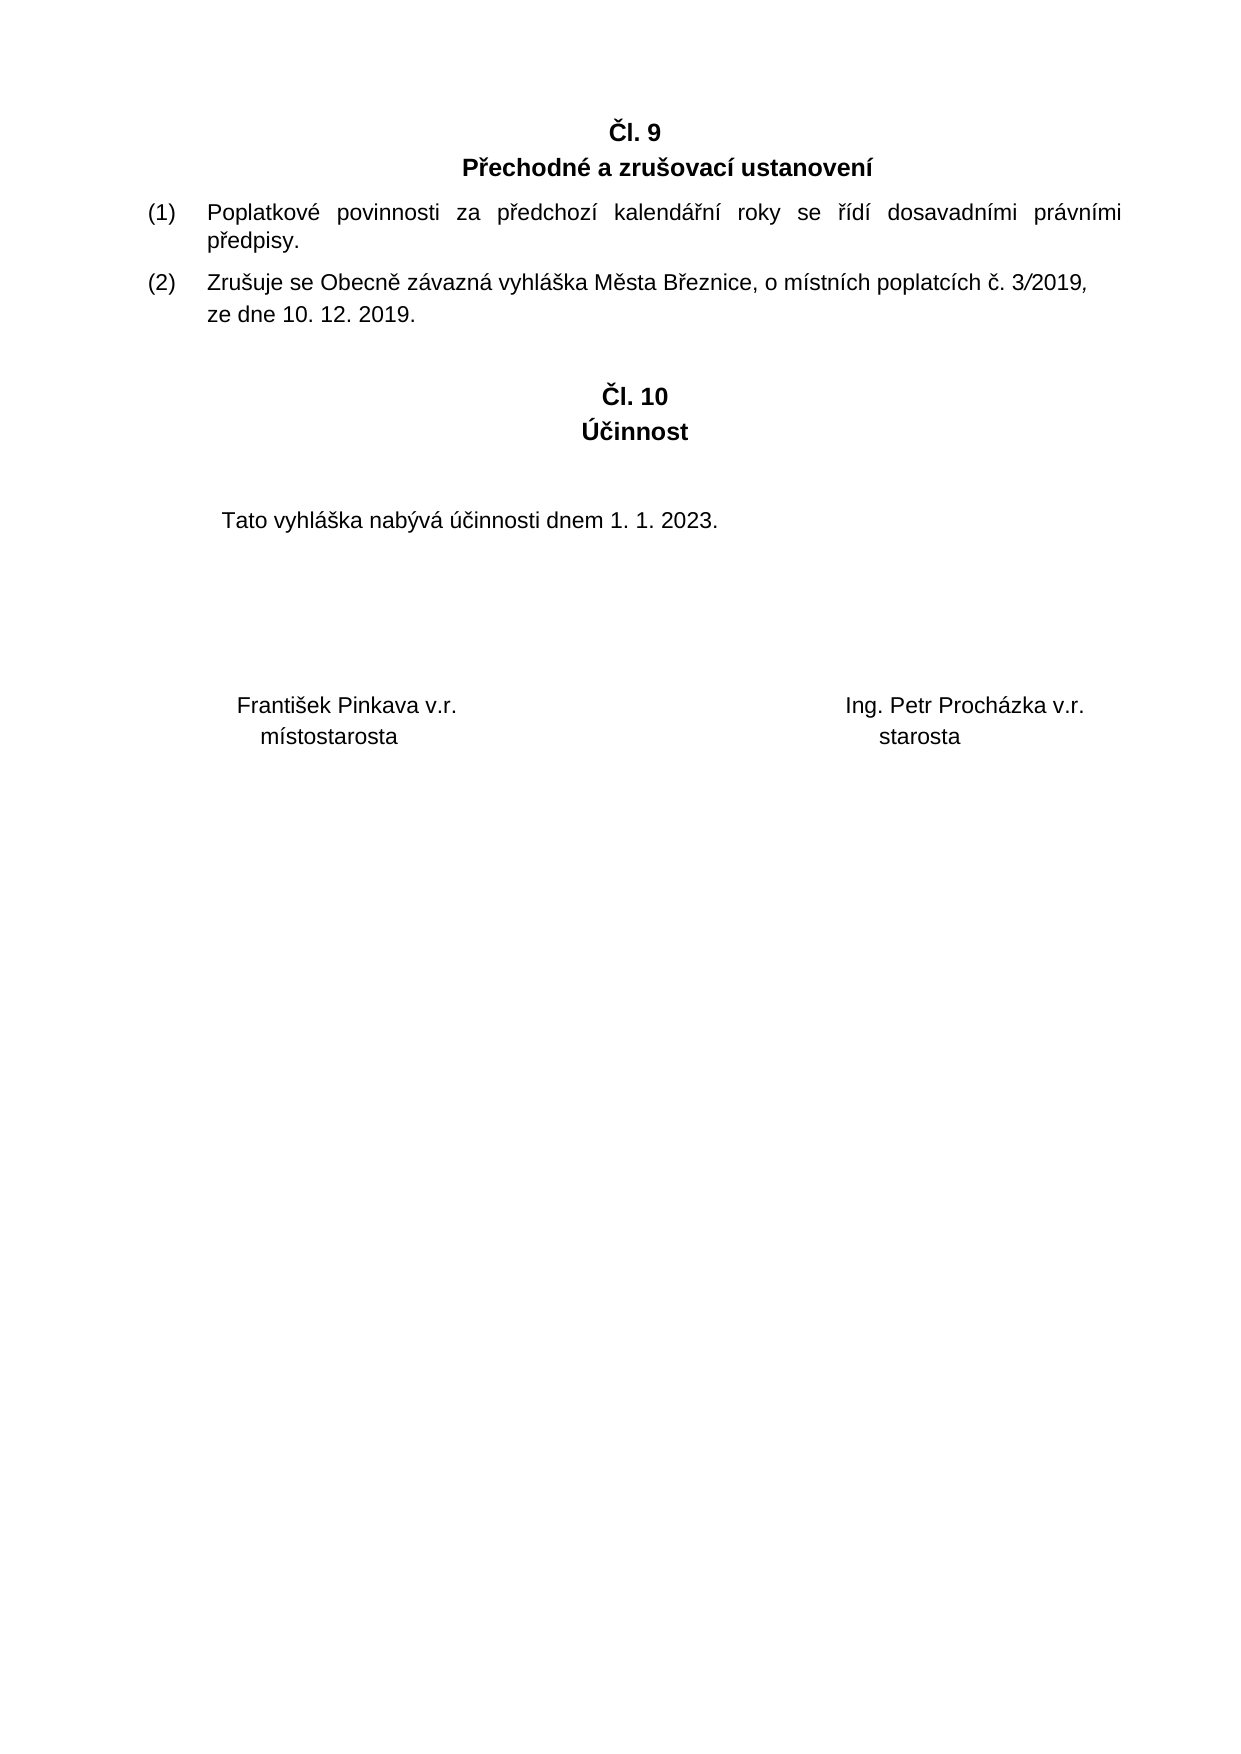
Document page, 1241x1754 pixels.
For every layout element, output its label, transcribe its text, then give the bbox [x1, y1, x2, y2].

list Zrušuje se Obecně závazná vyhláška Města Březnice, o místních poplatcích č. 3/2019, [148, 269, 1122, 295]
text Přechodné a zrušovací ustanovení [148, 153, 1122, 182]
text místostarosta starosta [148, 723, 1122, 750]
text Tato vyhláška nabývá účinnosti dnem 1. 1. 2023. [148, 507, 1122, 533]
text Čl. 9 [148, 118, 1122, 147]
list Poplatkové povinnosti za předchozí kalendářní roky se řídí dosavadními právními předpisy. [148, 198, 1122, 254]
text Čl. 10 [148, 382, 1122, 411]
text Účinnost [148, 417, 1122, 446]
text František Pinkava v.r. Ing. Petr Procházka v.r. [148, 692, 1122, 718]
text ze dne 10. 12. 2019. [207, 301, 1122, 327]
